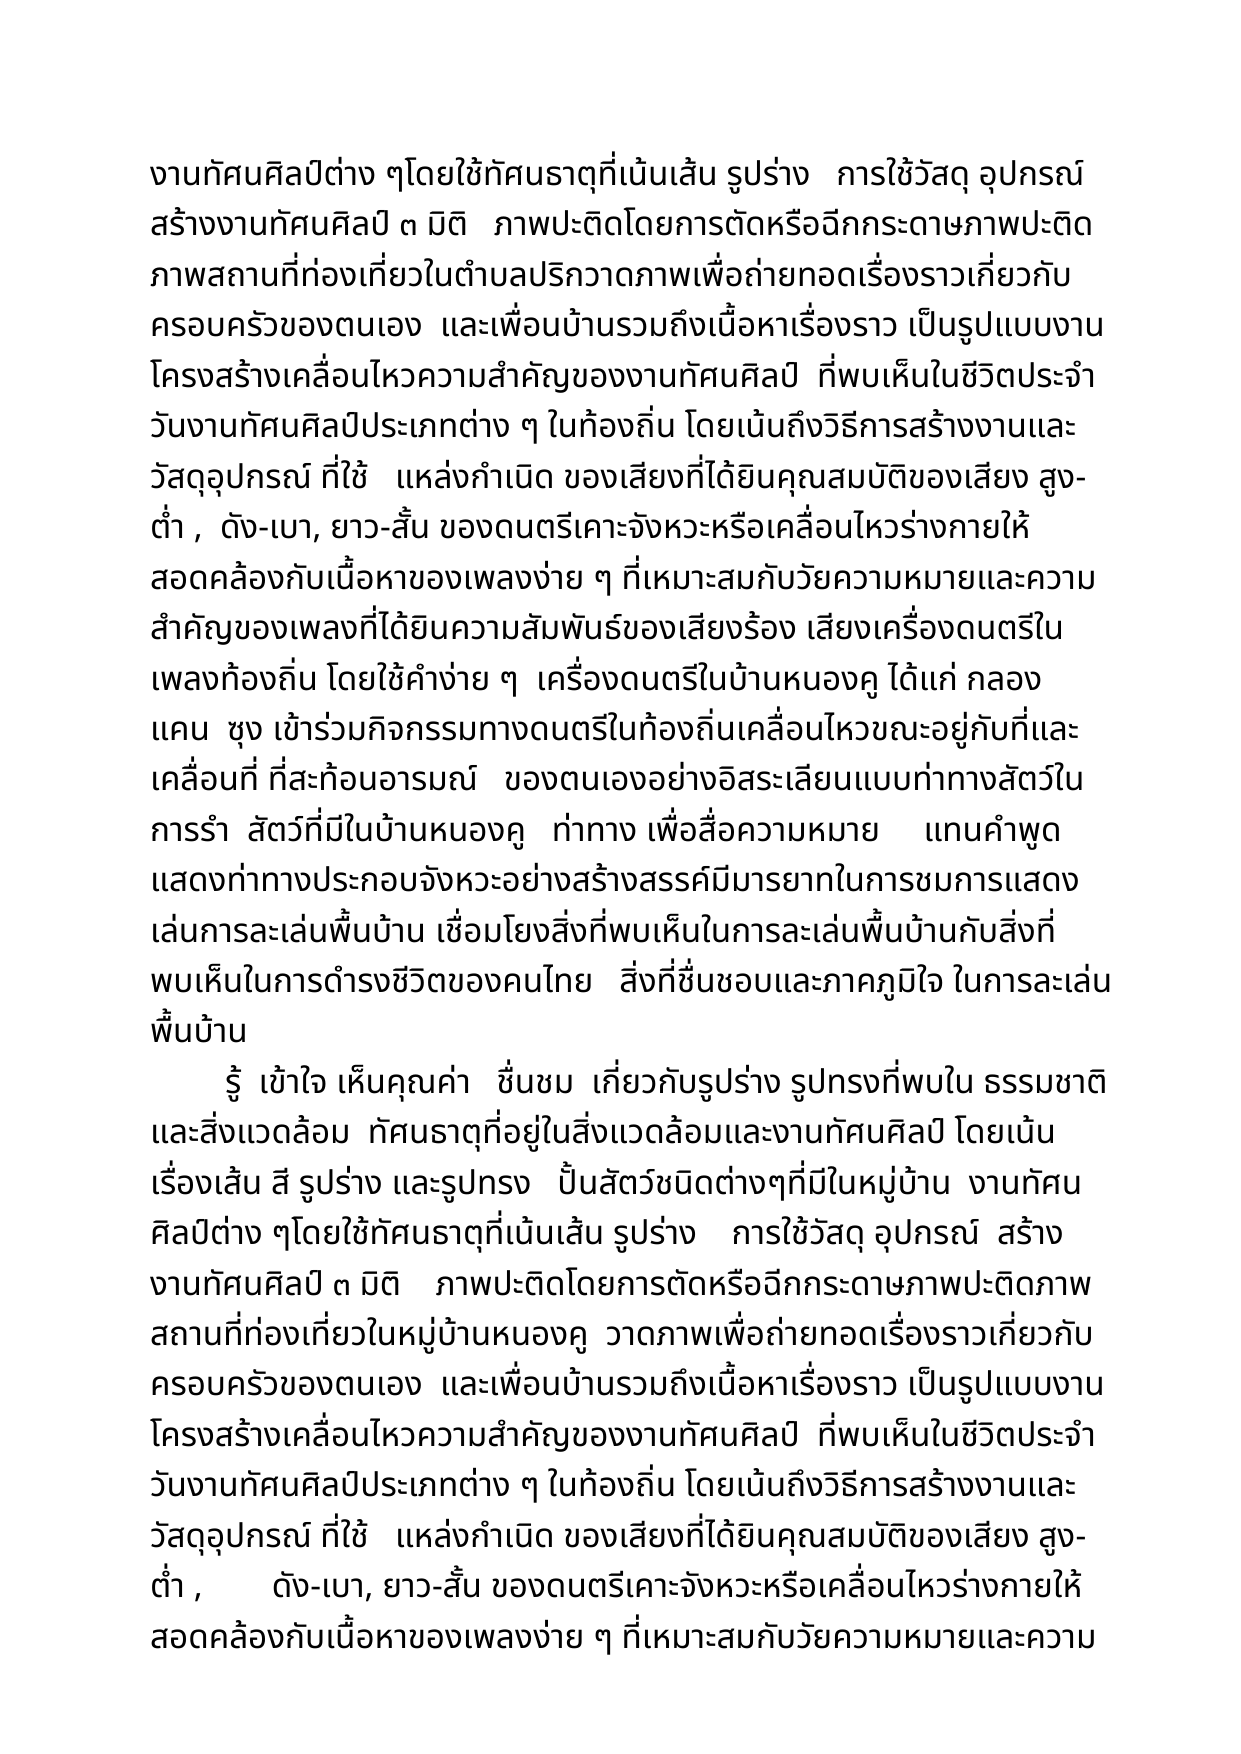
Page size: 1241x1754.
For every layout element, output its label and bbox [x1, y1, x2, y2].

text [150, 1058, 1116, 1663]
text [150, 150, 1116, 1058]
